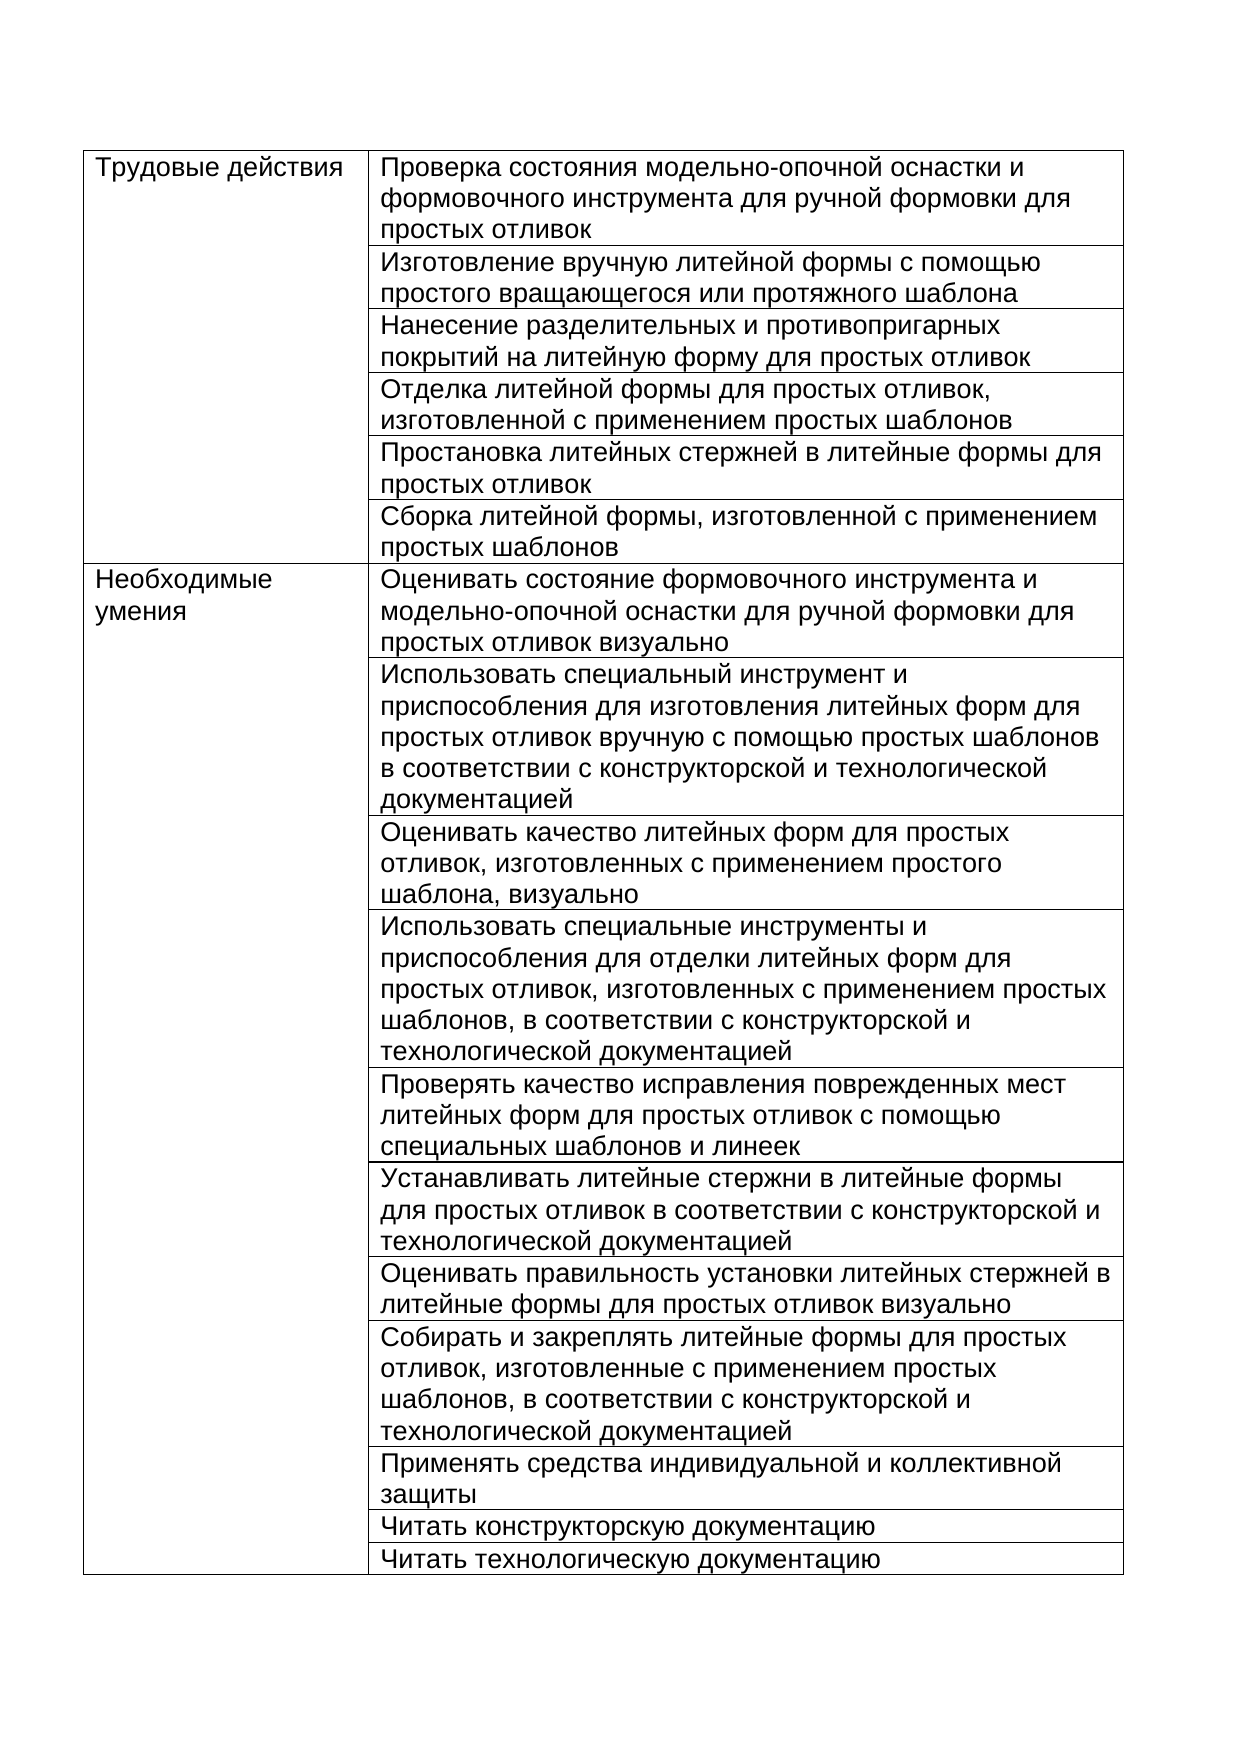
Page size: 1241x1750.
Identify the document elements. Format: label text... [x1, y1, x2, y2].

table_header Трудовые действия [84, 151, 368, 562]
table_cell Изготовление вручную литейной формы с помощью простого вращающегося или протяжного шаблона [369, 246, 1123, 308]
table_cell Читать технологическую документацию [369, 1543, 1123, 1574]
table_cell Использовать специальный инструмент и приспособления для изготовления литейных форм для простых отливок вручную с помощью простых шаблонов в соответствии с конструкторской и технологической документацией [369, 658, 1123, 814]
table_cell Оценивать правильность установки литейных стержней в литейные формы для простых отливок визуально [369, 1257, 1123, 1320]
table_cell Необходимые умения [84, 564, 368, 1574]
table_cell Читать конструкторскую документацию [369, 1510, 1123, 1542]
table_cell Отделка литейной формы для простых отливок, изготовленной с применением простых шаблонов [369, 373, 1123, 435]
table_cell Собирать и закреплять литейные формы для простых отливок, изготовленные с применением простых шаблонов, в соответствии с конструкторской и технологической документацией [369, 1321, 1123, 1446]
table_cell Устанавливать литейные стержни в литейные формы для простых отливок в соответствии с конструкторской и технологической документацией [369, 1163, 1123, 1256]
table_cell Простановка литейных стержней в литейные формы для простых отливок [369, 436, 1123, 499]
table_header Проверка состояния модельно-опочной оснастки и формовочного инструмента для ручной формовки для простых отливок [369, 151, 1123, 245]
table_cell Сборка литейной формы, изготовленной с применением простых шаблонов [369, 500, 1123, 562]
table_cell Проверять качество исправления поврежденных мест литейных форм для простых отливок с помощью специальных шаблонов и линеек [369, 1068, 1123, 1161]
table_cell Применять средства индивидуальной и коллективной защиты [369, 1447, 1123, 1509]
table_cell Оценивать состояние формовочного инструмента и модельно-опочной оснастки для ручной формовки для простых отливок визуально [369, 564, 1123, 657]
table_cell Оценивать качество литейных форм для простых отливок, изготовленных с применением простого шаблона, визуально [369, 816, 1123, 909]
table_cell Нанесение разделительных и противопригарных покрытий на литейную форму для простых отливок [369, 309, 1123, 372]
table_cell Использовать специальные инструменты и приспособления для отделки литейных форм для простых отливок, изготовленных с применением простых шаблонов, в соответствии с конструкторской и технологической документацией [369, 910, 1123, 1067]
